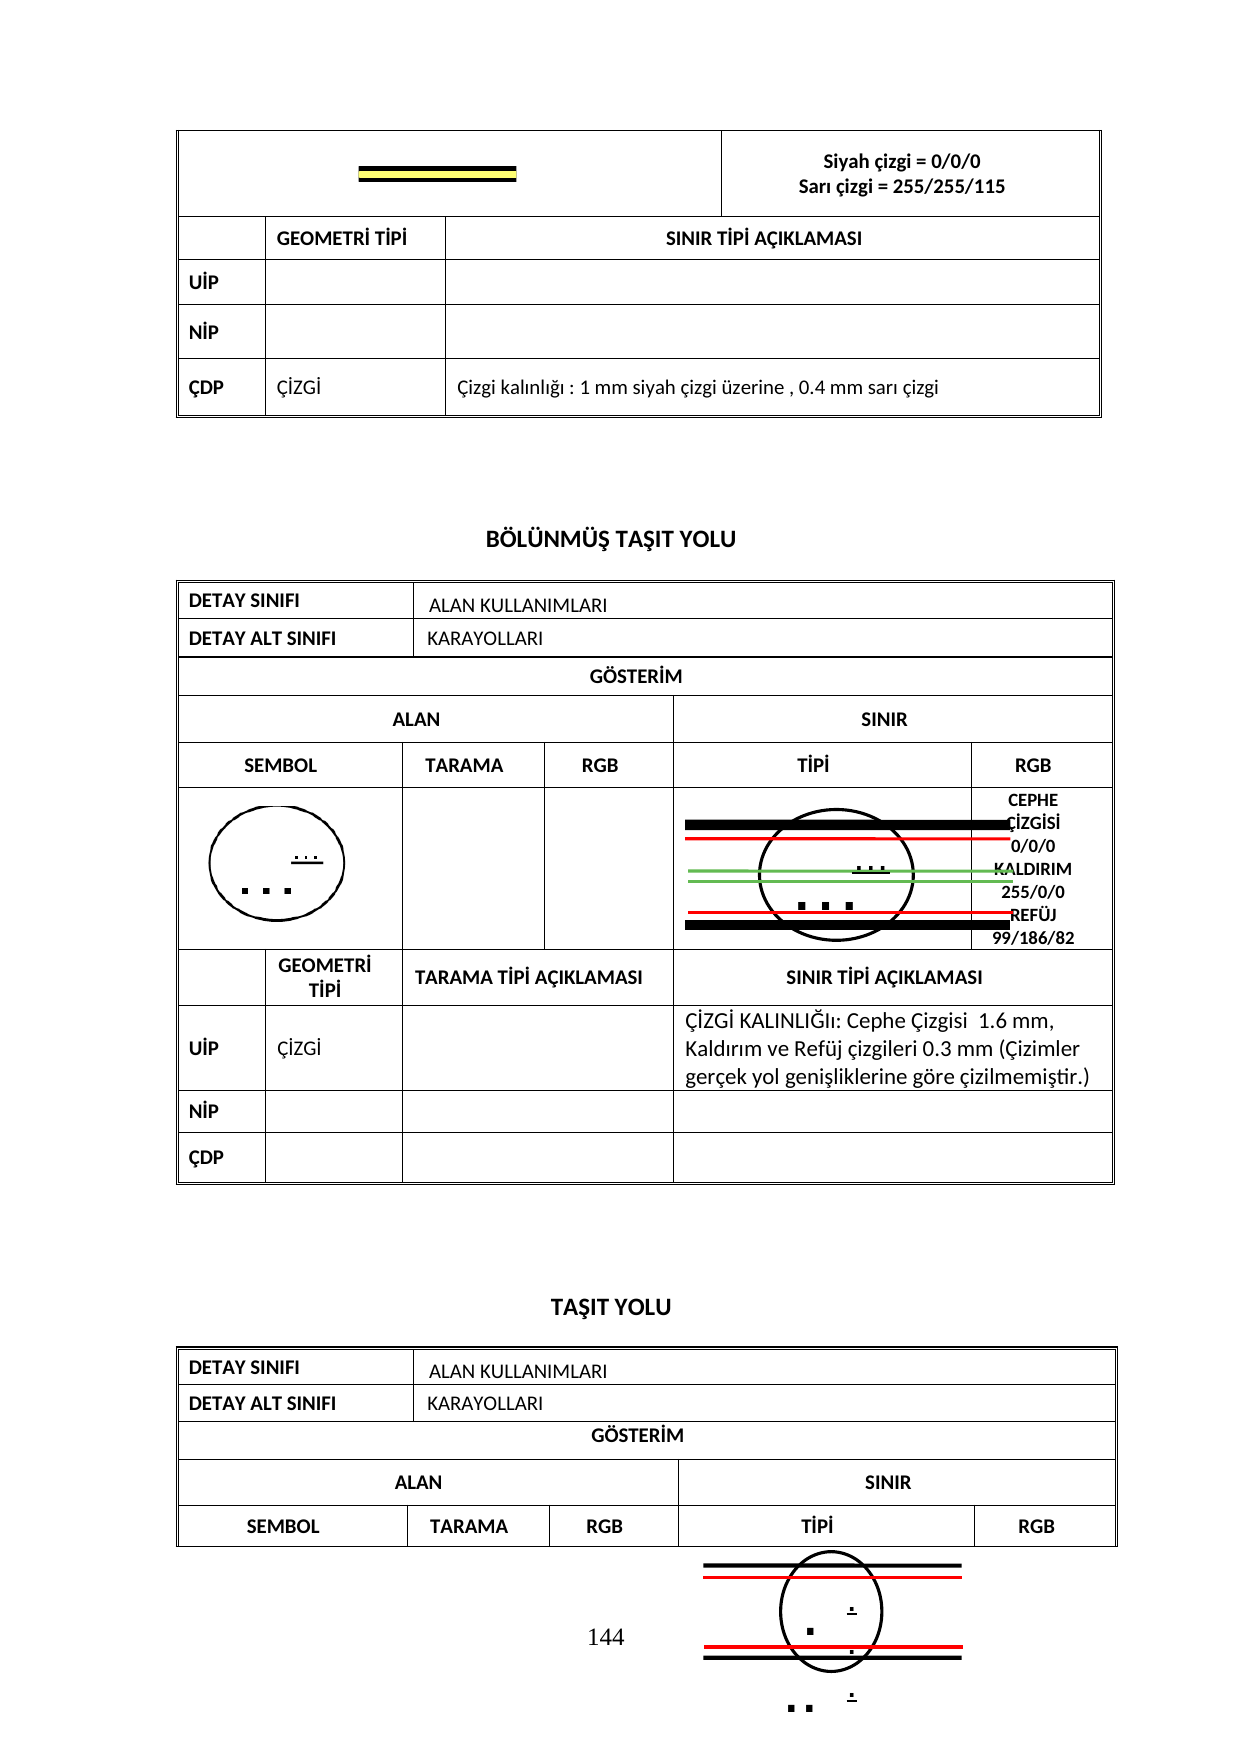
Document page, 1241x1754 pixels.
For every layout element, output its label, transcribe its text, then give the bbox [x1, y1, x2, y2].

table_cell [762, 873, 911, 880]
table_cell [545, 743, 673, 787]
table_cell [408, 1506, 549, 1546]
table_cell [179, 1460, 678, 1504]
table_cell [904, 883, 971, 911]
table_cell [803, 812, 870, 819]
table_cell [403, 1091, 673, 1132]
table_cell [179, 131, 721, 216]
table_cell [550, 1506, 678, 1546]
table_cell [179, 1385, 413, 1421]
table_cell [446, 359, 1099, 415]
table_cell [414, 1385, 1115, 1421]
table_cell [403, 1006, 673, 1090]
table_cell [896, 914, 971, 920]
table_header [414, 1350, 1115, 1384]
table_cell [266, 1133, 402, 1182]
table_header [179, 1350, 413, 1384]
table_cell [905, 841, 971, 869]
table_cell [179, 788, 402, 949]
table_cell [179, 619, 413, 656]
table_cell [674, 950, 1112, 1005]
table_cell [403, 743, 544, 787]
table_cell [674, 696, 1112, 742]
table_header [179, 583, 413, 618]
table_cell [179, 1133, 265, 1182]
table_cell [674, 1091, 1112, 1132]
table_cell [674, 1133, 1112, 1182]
text BÖLÜNMÜŞ TAŞIT YOLU [118, 524, 1104, 554]
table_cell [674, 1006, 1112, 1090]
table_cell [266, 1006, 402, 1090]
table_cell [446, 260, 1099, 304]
text TAŞIT YOLU [118, 1291, 1104, 1321]
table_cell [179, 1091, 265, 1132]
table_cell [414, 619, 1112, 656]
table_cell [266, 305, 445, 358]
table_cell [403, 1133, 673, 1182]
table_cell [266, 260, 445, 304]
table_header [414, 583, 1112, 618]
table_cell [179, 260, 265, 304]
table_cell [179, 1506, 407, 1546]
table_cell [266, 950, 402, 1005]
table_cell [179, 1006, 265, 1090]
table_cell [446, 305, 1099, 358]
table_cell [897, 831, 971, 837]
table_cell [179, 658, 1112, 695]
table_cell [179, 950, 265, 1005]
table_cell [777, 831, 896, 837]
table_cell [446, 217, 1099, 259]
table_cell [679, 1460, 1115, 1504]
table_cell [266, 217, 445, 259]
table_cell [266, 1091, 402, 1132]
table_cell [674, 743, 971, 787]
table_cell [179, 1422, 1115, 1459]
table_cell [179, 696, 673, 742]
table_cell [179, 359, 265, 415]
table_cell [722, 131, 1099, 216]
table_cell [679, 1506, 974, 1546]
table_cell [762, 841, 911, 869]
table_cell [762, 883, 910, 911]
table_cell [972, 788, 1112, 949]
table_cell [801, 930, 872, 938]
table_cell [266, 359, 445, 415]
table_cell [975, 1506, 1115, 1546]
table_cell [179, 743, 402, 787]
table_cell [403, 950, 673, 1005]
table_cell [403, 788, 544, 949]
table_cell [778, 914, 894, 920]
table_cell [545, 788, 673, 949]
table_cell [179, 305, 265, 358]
picture [203, 806, 358, 932]
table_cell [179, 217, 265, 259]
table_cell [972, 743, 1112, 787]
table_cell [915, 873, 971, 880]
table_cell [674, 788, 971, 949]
